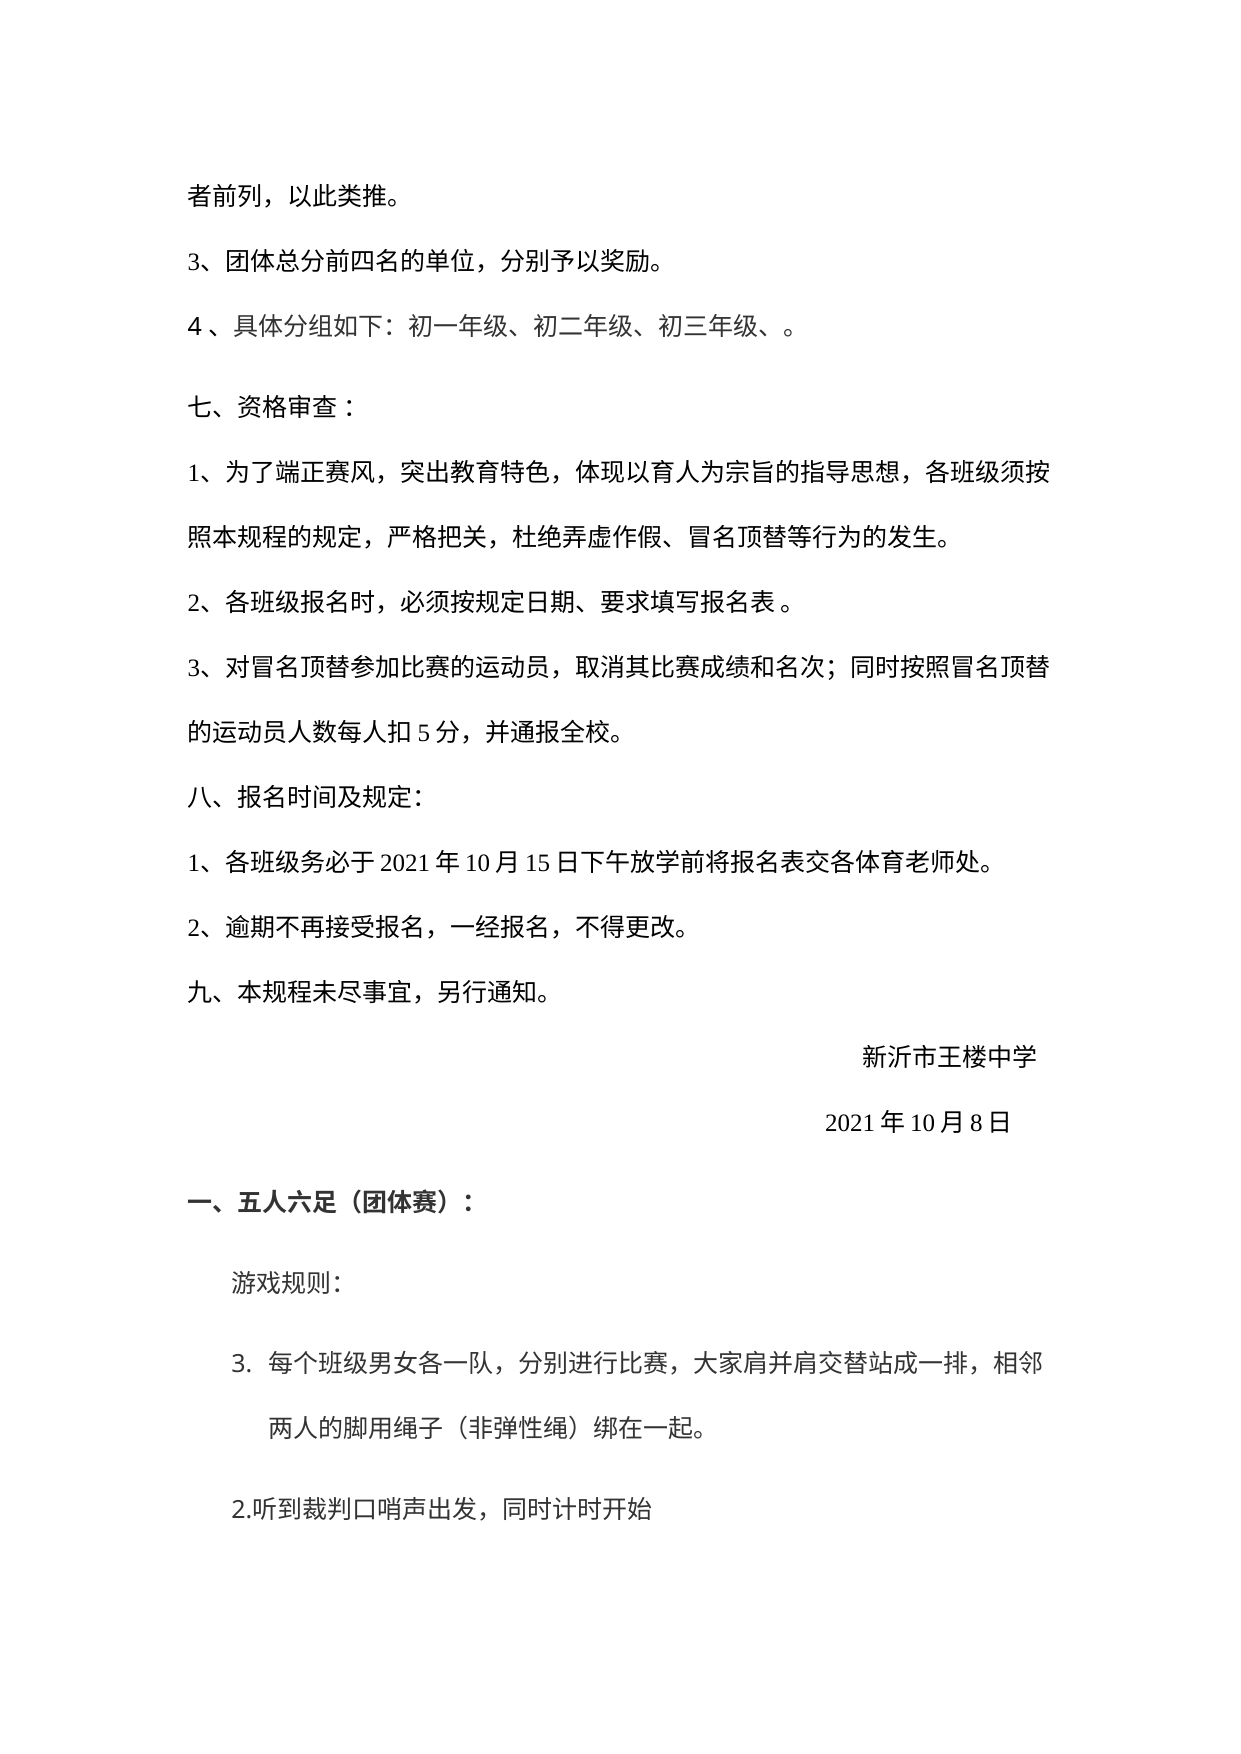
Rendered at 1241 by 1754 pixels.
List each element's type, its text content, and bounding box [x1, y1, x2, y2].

list 每个班级男女各一队，分别进行比赛，大家肩并肩交替站成一排，相邻两人的脚用绳子（非弹性绳）绑在一起。 [231, 1329, 1053, 1459]
text 九、本规程未尽事宜，另行通知。 [187, 958, 1053, 1023]
text 一、五人六足（团体赛）： [187, 1168, 1053, 1233]
text 2.听到裁判口哨声出发，同时计时开始 [187, 1475, 1053, 1540]
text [187, 162, 1053, 227]
text 1、为了端正赛风，突出教育特色，体现以育人为宗旨的指导思想，各班级须按照本规程的规定，严格把关，杜绝弄虚作假、冒名顶替等行为的发生。 [187, 438, 1053, 568]
text 1、各班级务必于2021年10月15日下午放学前将报名表交各体育老师处。 [187, 828, 1053, 893]
text 游戏规则： [187, 1249, 1053, 1314]
text 3、对冒名顶替参加比赛的运动员，取消其比赛成绩和名次；同时按照冒名顶替的运动员人数每人扣5分，并通报全校。 [187, 633, 1053, 763]
text 2、逾期不再接受报名，一经报名，不得更改。 [187, 893, 1053, 958]
text 3、团体总分前四名的单位，分别予以奖励。 [187, 227, 1053, 292]
text 新沂市王楼中学 [187, 1023, 1053, 1088]
text 4 、具体分组如下：初一年级、初二年级、初三年级、。 [187, 292, 1053, 357]
text 八、报名时间及规定： [187, 763, 1053, 828]
text 2、各班级报名时，必须按规定日期、要求填写报名表 。 [187, 568, 1053, 633]
text 2021年10月8日 [187, 1088, 1053, 1153]
text 七、资格审查 ： [187, 373, 1053, 438]
